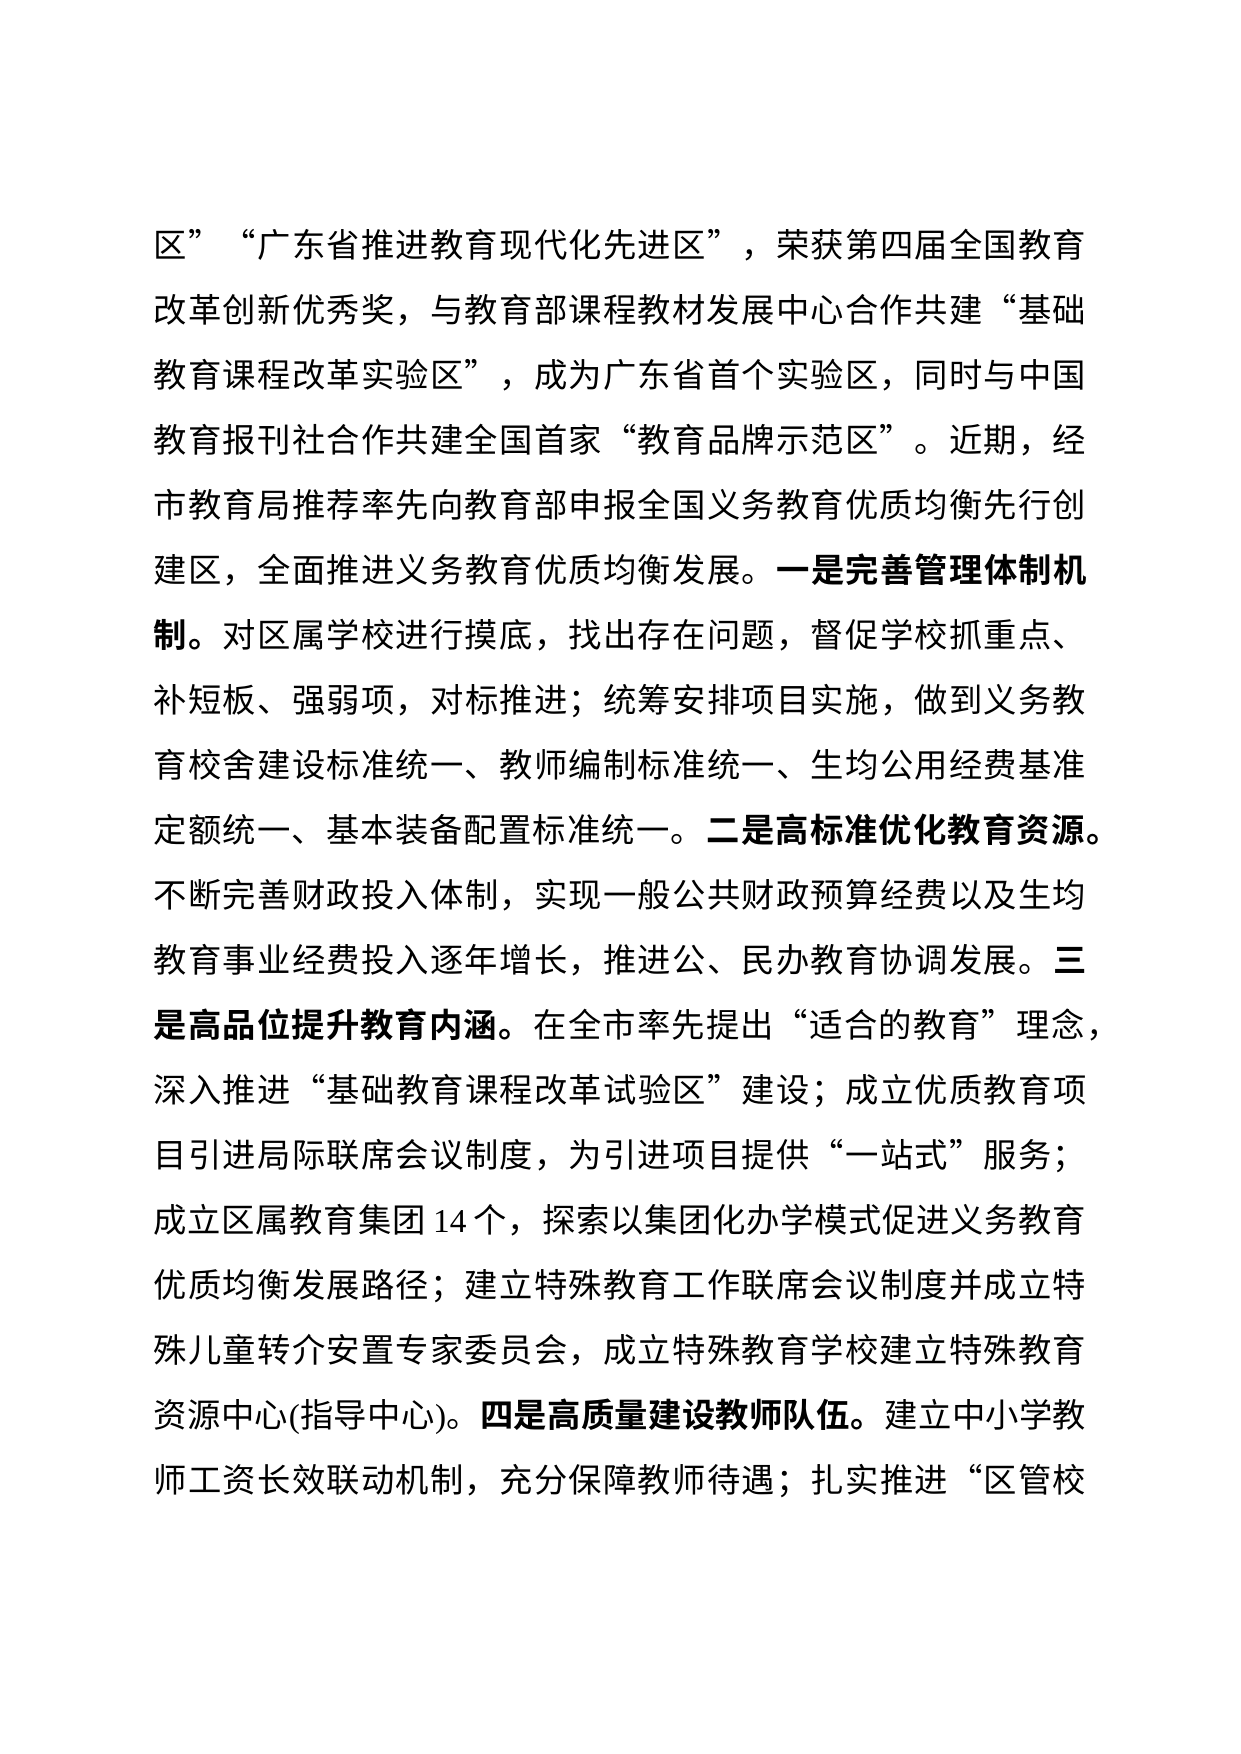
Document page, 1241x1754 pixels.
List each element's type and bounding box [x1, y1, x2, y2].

list [153, 211, 1087, 1511]
